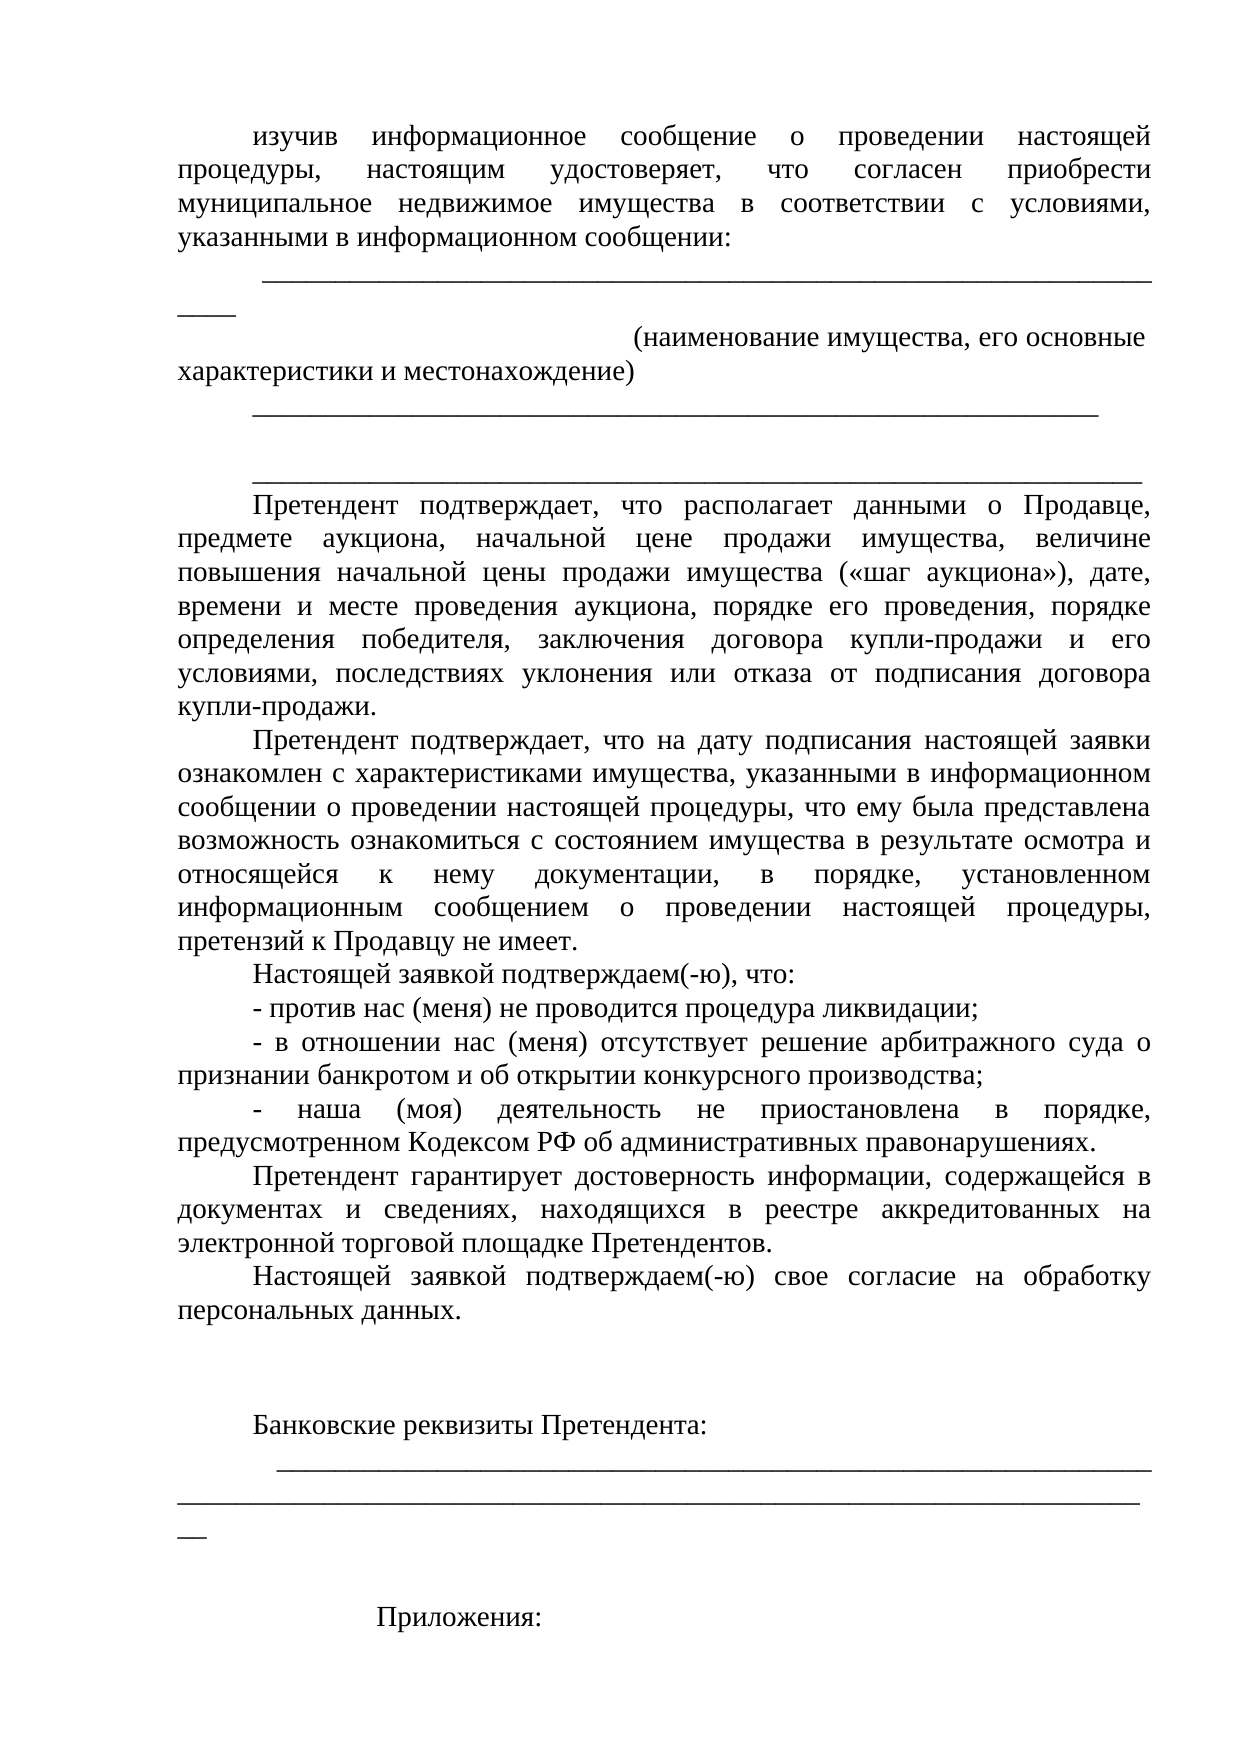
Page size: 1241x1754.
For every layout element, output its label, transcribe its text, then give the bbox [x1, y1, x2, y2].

text Банковские реквизиты Претендента: [177, 1407, 1152, 1441]
text Приложения: [177, 1599, 1152, 1633]
text Претендент подтверждает, что на дату подписания настоящей заявки ознакомлен с характеристиками имущества, указанными в информационном сообщении о проведении настоящей процедуры, что ему была представлена возможность ознакомиться с состоянием имущества в результате осмотра и относящейся к нему документации, в порядке, установленном информационным сообщением о проведении настоящей процедуры, претензий к Продавцу не имеет. [177, 722, 1152, 957]
text - наша (моя) деятельность не приостановлена в порядке, предусмотренном Кодексом РФ об административных правонарушениях. [177, 1091, 1152, 1158]
text __________________________________________________________ [177, 386, 1152, 420]
text изучив информационное сообщение о проведении настоящей процедуры, настоящим удостоверяет, что согласен приобрести муниципальное недвижимое имущества в соответствии с условиями, указанными в информационном сообщении: [177, 118, 1152, 252]
text - в отношении нас (меня) отсутствует решение арбитражного суда о признании банкротом и об открытии конкурсного производства; [177, 1024, 1152, 1091]
text Настоящей заявкой подтверждаем(-ю), что: [177, 957, 1152, 990]
text _____________________________________________________________ [177, 453, 1152, 487]
text _________________________________________________________________ [177, 252, 1152, 319]
text Настоящей заявкой подтверждаем(-ю) свое согласие на обработку персональных данных. [177, 1258, 1152, 1326]
text Претендент гарантирует достоверность информации, содержащейся в документах и сведениях, находящихся в реестре аккредитованных на электронной торговой площадке Претендентов. [177, 1158, 1152, 1258]
text ________________________________________________________________________________________________________________________________ [177, 1441, 1152, 1541]
text Претендент подтверждает, что располагает данными о Продавце, предмете аукциона, начальной цене продажи имущества, величине повышения начальной цены продажи имущества («шаг аукциона»), дате, времени и месте проведения аукциона, порядке его проведения, порядке определения победителя, заключения договора купли-продажи и его условиями, последствиях уклонения или отказа от подписания договора купли-продажи. [177, 487, 1152, 722]
text - против нас (меня) не проводится процедура ликвидации; [177, 990, 1152, 1024]
text (наименование имущества, его основные характеристики и местонахождение) [177, 319, 1152, 386]
